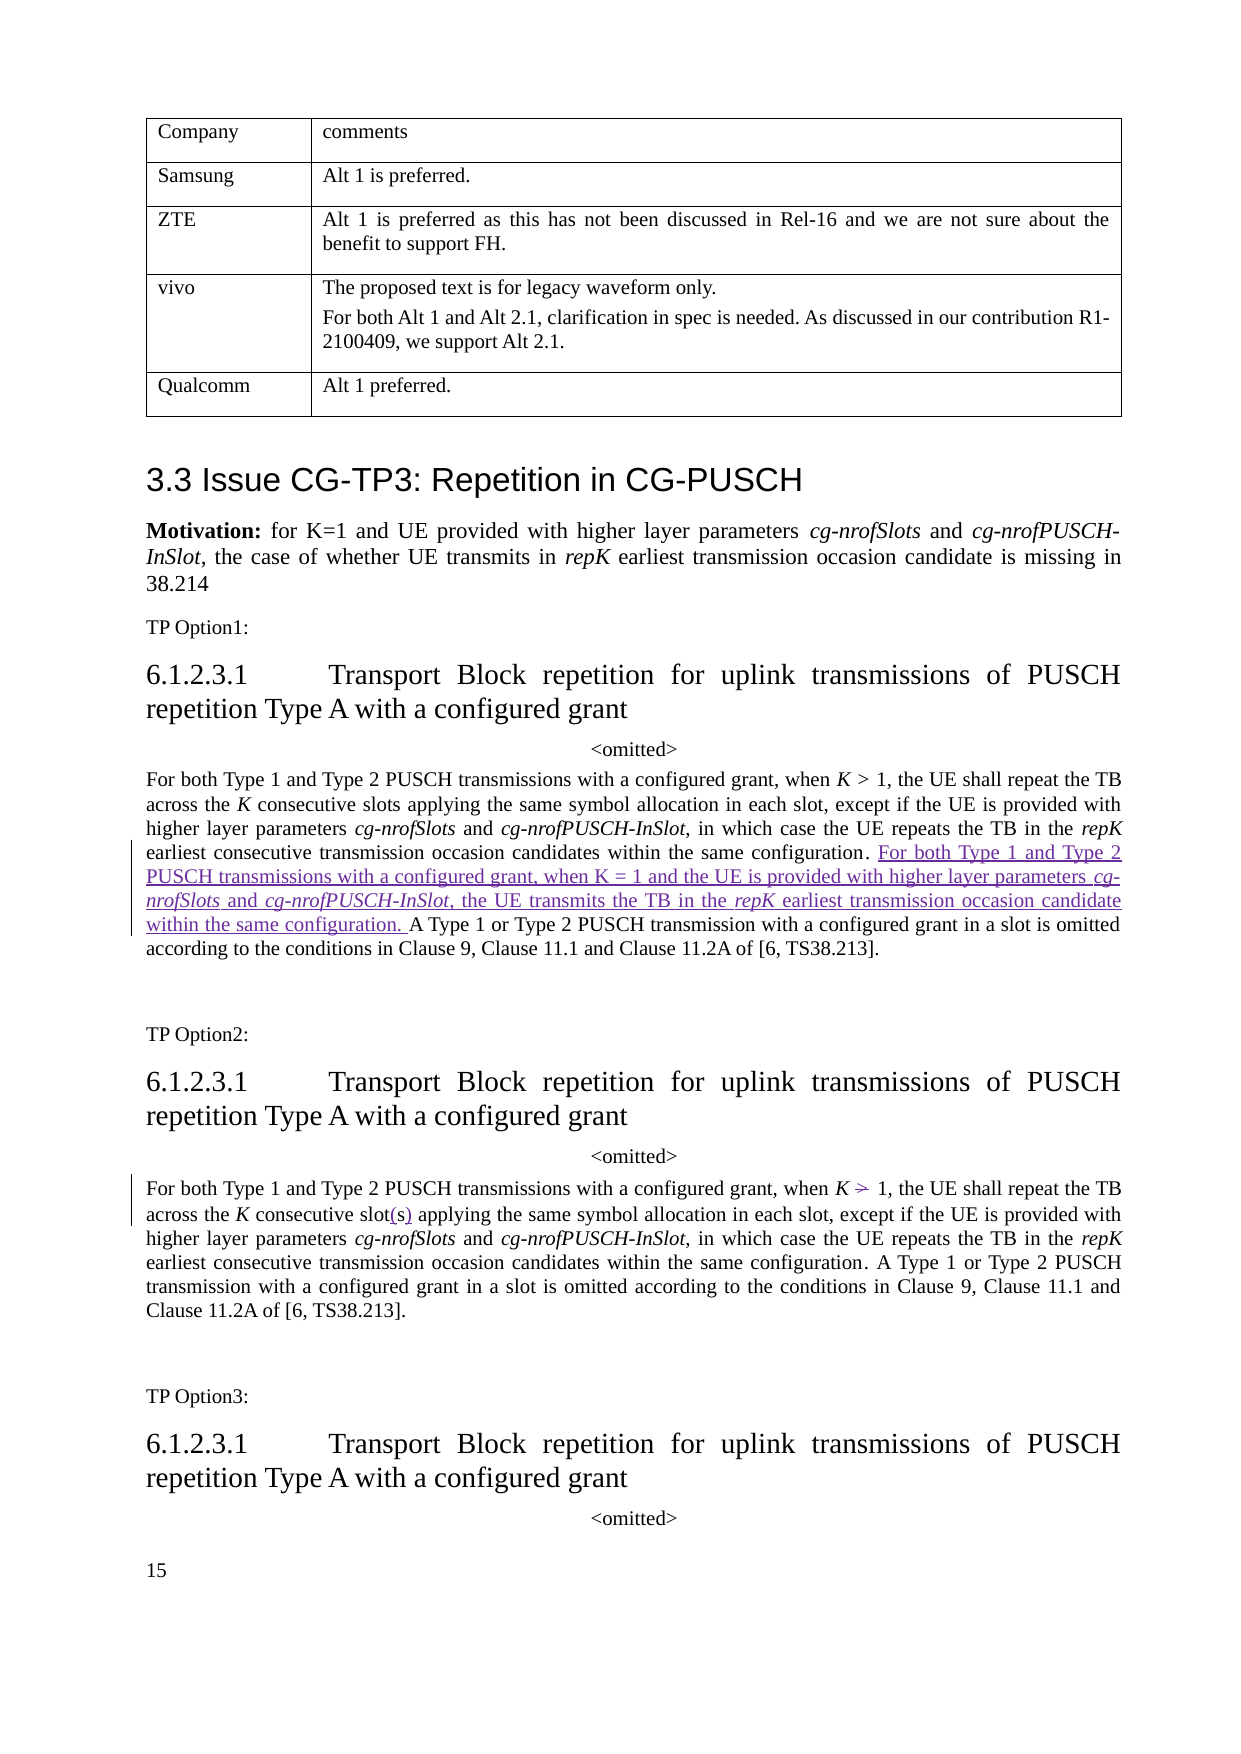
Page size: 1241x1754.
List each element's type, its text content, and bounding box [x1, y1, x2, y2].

text TP Option2: [146, 1021, 1122, 1046]
text TP Option1: [146, 615, 1122, 639]
subtitle 3.3 Issue CG-TP3: Repetition in CG-PUSCH [146, 460, 1122, 498]
text 6.1.2.3.1 Transport Block repetition for uplink transmissions of PUSCH repetition Type A with a configured grant [146, 1426, 1122, 1493]
table_header Company [147, 119, 311, 162]
text <omitted> [146, 737, 1122, 761]
text 6.1.2.3.1 Transport Block repetition for uplink transmissions of PUSCH repetition Type A with a configured grant [146, 657, 1122, 724]
table_cell Alt 1 preferred. [312, 373, 1121, 416]
table_cell Samsung [147, 163, 311, 206]
table_cell ZTE [147, 207, 311, 274]
table_header comments [312, 119, 1121, 162]
text <omitted> [146, 1144, 1122, 1168]
table_cell Qualcomm [147, 373, 311, 416]
text For both Type 1 and Type 2 PUSCH transmissions with a configured grant, when K > 1, the UE shall repeat the TB across the K consecutive slots applying the same symbol allocation in each slot, except if the UE is provided with higher layer parameters cg-nrofSlots and cg-nrofPUSCH-InSlot, in which case the UE repeats the TB in the repK earliest consecutive transmission occasion candidates within the same configuration. A Type 1 or Type 2 PUSCH transmission with a configured grant in a slot is omitted according to the conditions in Clause 9, Clause 11.1 and Clause 11.2A of [6, TS38.213]. [146, 910, 1122, 960]
text 6.1.2.3.1 Transport Block repetition for uplink transmissions of PUSCH repetition Type A with a configured grant [146, 1064, 1122, 1131]
table_cell Alt 1 is preferred as this has not been discussed in Rel-16 and we are not sure about the benefit to support FH. [312, 207, 1121, 274]
text For both Type 1 and Type 2 PUSCH transmissions with a configured grant, when K 1, the UE shall repeat the TB across the K consecutive slots applying the same symbol allocation in each slot, except if the UE is provided with higher layer parameters cg-nrofSlots and cg-nrofPUSCH-InSlot, in which case the UE repeats the TB in the repK earliest consecutive transmission occasion candidates within the same configuration. A Type 1 or Type 2 PUSCH transmission with a configured grant in a slot is omitted according to the conditions in Clause 9, Clause 11.1 and Clause 11.2A of [6, TS38.213]. [146, 1174, 1122, 1322]
text For both Type 1 and Type 2 PUSCH transmissions with a configured grant, when K > 1, the UE shall repeat the TB across the K consecutive slots applying the same symbol allocation in each slot, except if the UE is provided with higher layer parameters cg-nrofSlots and cg-nrofPUSCH-InSlot, in which case the UE repeats the TB in the repK earliest consecutive transmission occasion candidates within the same configuration. A Type 1 or Type 2 PUSCH transmission with a configured grant in a slot is omitted according to the conditions in Clause 9, Clause 11.1 and Clause 11.2A of [6, TS38.213]. [146, 767, 1122, 909]
text <omitted> [146, 1506, 1122, 1530]
text Motivation: for K=1 and UE provided with higher layer parameters cg-nrofSlots and cg-nrofPUSCH-InSlot, the case of whether UE transmits in repK earliest transmission occasion candidate is missing in 38.214 [146, 517, 1122, 596]
table_cell The proposed text is for legacy waveform only. For both Alt 1 and Alt 2.1, clarification in spec is needed. As discussed in our contribution R1-2100409, we support Alt 2.1. [312, 275, 1121, 372]
text TP Option3: [146, 1384, 1122, 1408]
table_cell Alt 1 is preferred. [312, 163, 1121, 206]
table_cell vivo [147, 275, 311, 372]
